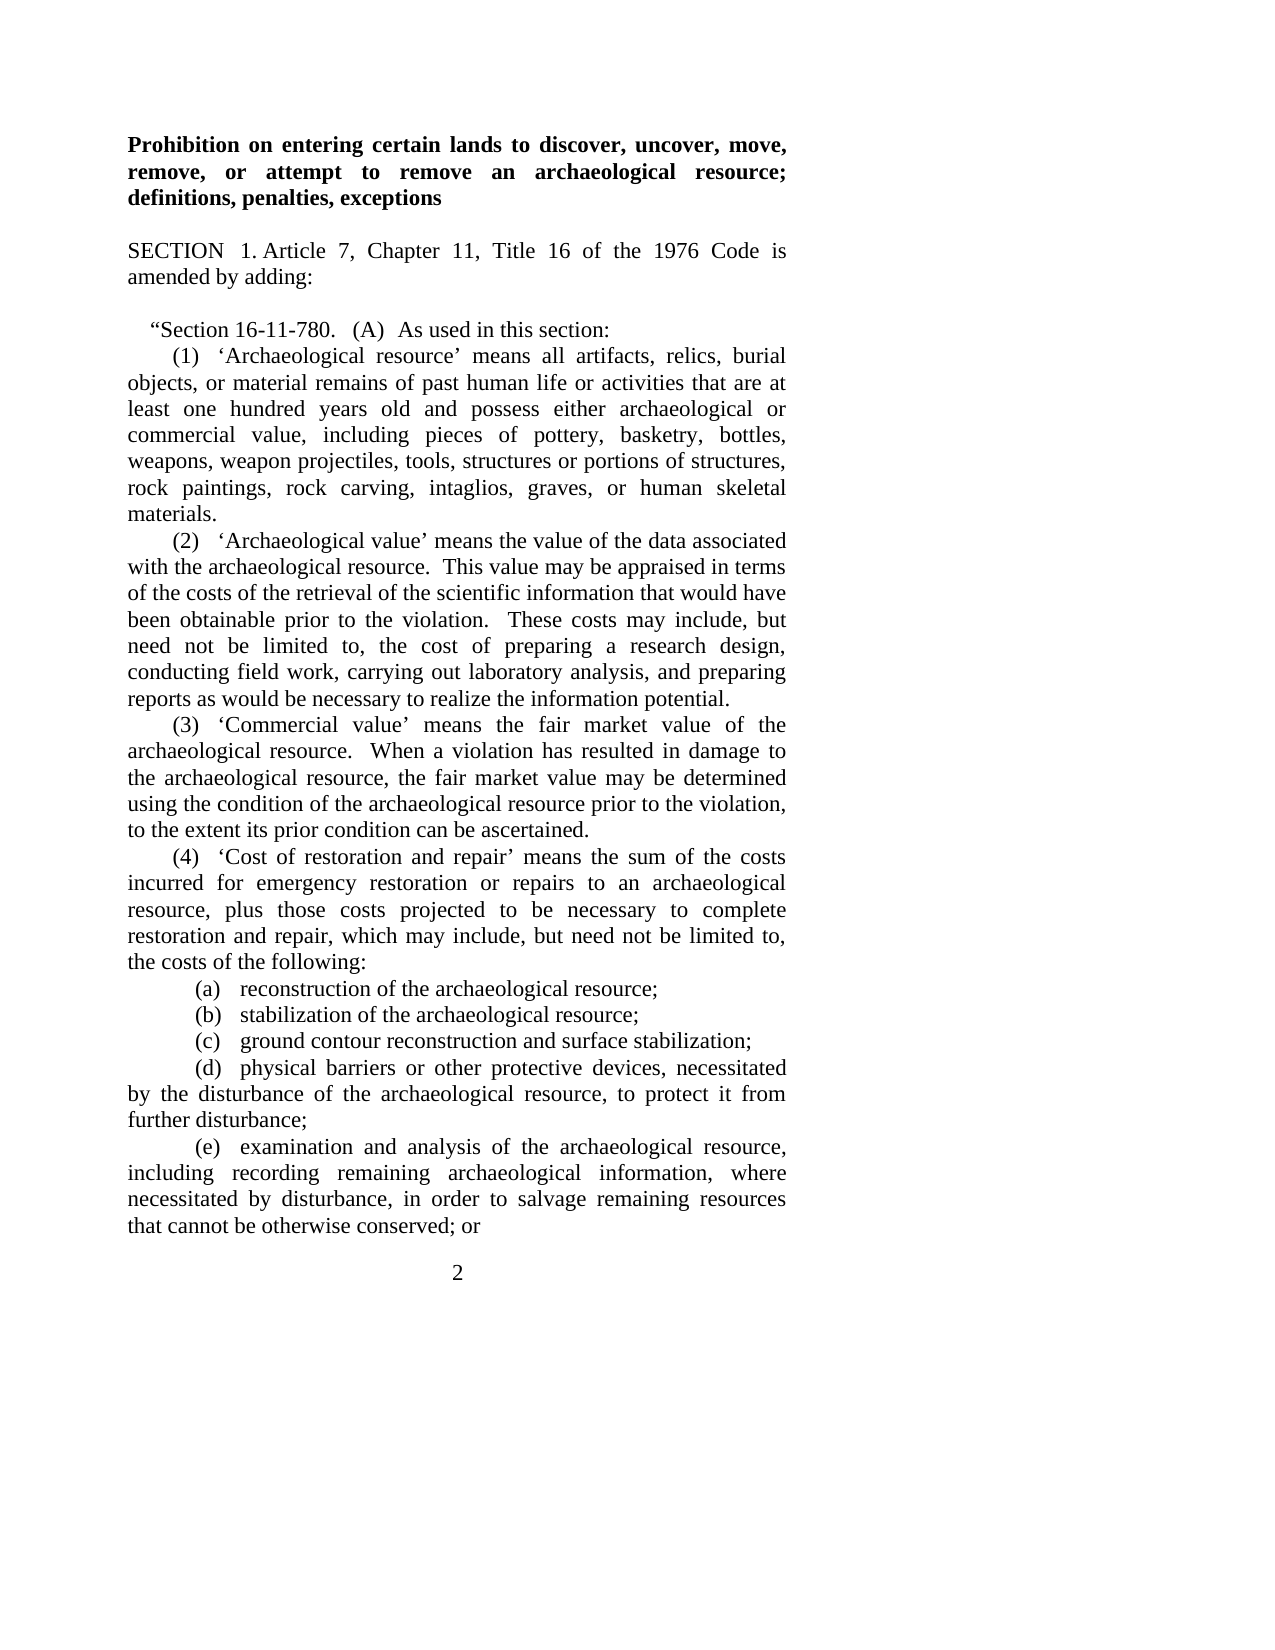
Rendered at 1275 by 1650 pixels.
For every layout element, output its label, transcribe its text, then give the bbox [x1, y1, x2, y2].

text (2) ‘Archaeological value’ means the value of the data associated with the archaeological resource. This value may be appraised in terms of the costs of the retrieval of the scientific information that would have been obtainable prior to the violation. These costs may include, but need not be limited to, the cost of preparing a research design, conducting field work, carrying out laboratory analysis, and preparing reports as would be necessary to realize the information potential. [127, 527, 787, 711]
text (d) physical barriers or other protective devices, necessitated by the disturbance of the archaeological resource, to protect it from further disturbance; [127, 1054, 787, 1133]
text (c) ground contour reconstruction and surface stabilization; [127, 1027, 787, 1054]
text SECTION 1. Article 7, Chapter 11, Title 16 of the 1976 Code is amended by adding: [127, 237, 787, 289]
text (4) ‘Cost of restoration and repair’ means the sum of the costs incurred for emergency restoration or repairs to an archaeological resource, plus those costs projected to be necessary to complete restoration and repair, which may include, but need not be limited to, the costs of the following: [127, 843, 787, 975]
text “Section 16-11-780. (A) As used in this section: [127, 316, 787, 342]
text (1) ‘Archaeological resource’ means all artifacts, relics, burial objects, or material remains of past human life or activities that are at least one hundred years old and possess either archaeological or commercial value, including pieces of pottery, basketry, bottles, weapons, weapon projectiles, tools, structures or portions of structures, rock paintings, rock carving, intaglios, graves, or human skeletal materials. [127, 342, 787, 527]
text (a) reconstruction of the archaeological resource; [127, 975, 787, 1001]
text Prohibition on entering certain lands to discover, uncover, move, remove, or attempt to remove an archaeological resource; definitions, penalties, exceptions [127, 131, 787, 210]
text (b) stabilization of the archaeological resource; [127, 1001, 787, 1027]
text (e) examination and analysis of the archaeological resource, including recording remaining archaeological information, where necessitated by disturbance, in order to salvage remaining resources that cannot be otherwise conserved; or [127, 1133, 787, 1238]
text (3) ‘Commercial value’ means the fair market value of the archaeological resource. When a violation has resulted in damage to the archaeological resource, the fair market value may be determined using the condition of the archaeological resource prior to the violation, to the extent its prior condition can be ascertained. [127, 711, 787, 843]
